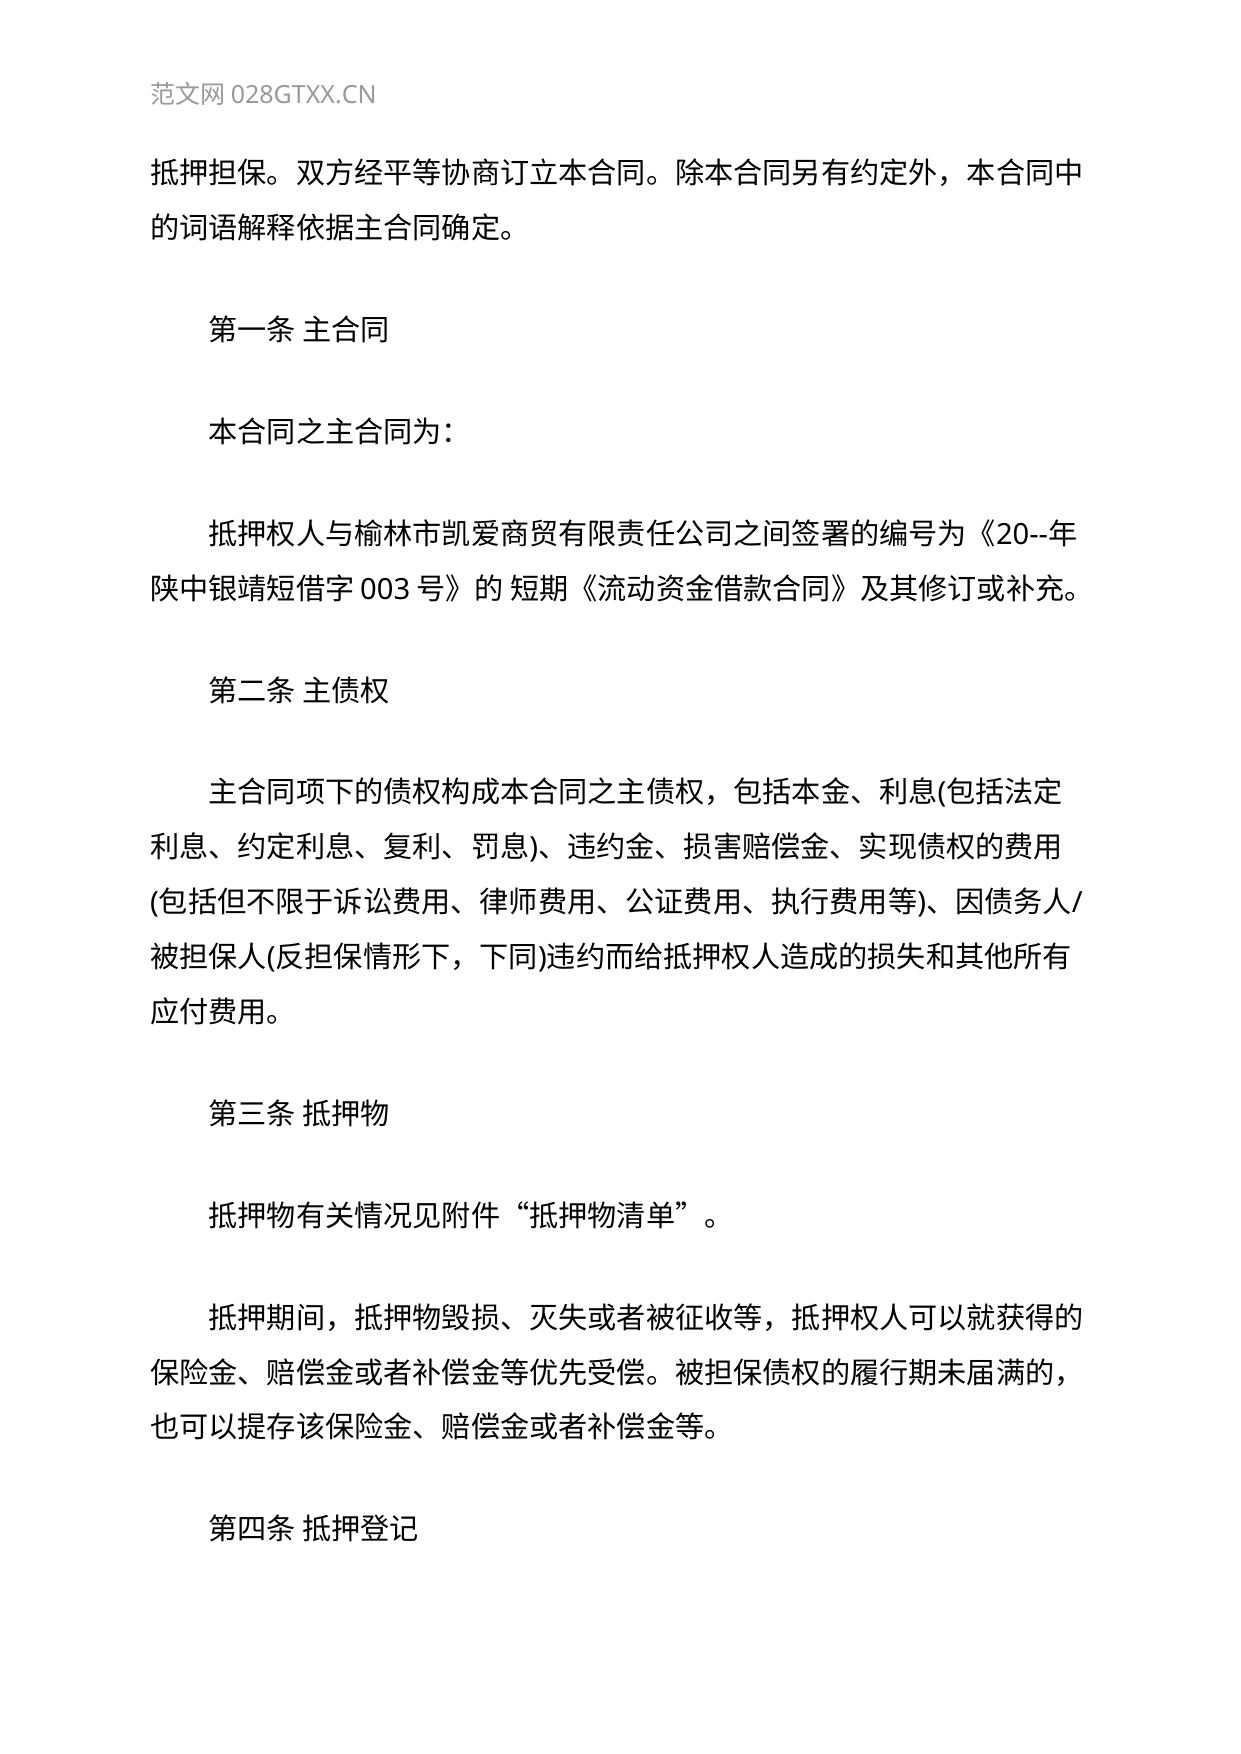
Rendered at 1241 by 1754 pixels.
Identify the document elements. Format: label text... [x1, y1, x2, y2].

text 主合同项下的债权构成本合同之主债权，包括本金、利息(包括法定利息、约定利息、复利、罚息)、违约金、损害赔偿金、实现债权的费用(包括但不限于诉讼费用、律师费用、公证费用、执行费用等)、因债务人/被担保人(反担保情形下，下同)违约而给抵押权人造成的损失和其他所有应付费用。 [150, 769, 1090, 1031]
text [150, 150, 1090, 247]
text 抵押期间，抵押物毁损、灭失或者被征收等，抵押权人可以就获得的保险金、赔偿金或者补偿金等优先受偿。被担保债权的履行期未届满的，也可以提存该保险金、赔偿金或者补偿金等。 [150, 1294, 1090, 1446]
text 抵押权人与榆林市凯爱商贸有限责任公司之间签署的编号为《20--年陕中银靖短借字003号》的 短期《流动资金借款合同》及其修订或补充。 [150, 510, 1090, 608]
text 第四条 抵押登记 [150, 1506, 1090, 1548]
text 抵押物有关情况见附件“抵押物清单”。 [150, 1192, 1090, 1235]
text 第三条 抵押物 [150, 1091, 1090, 1133]
text 本合同之主合同为： [150, 408, 1090, 451]
text 第一条 主合同 [150, 307, 1090, 349]
text 第二条 主债权 [150, 667, 1090, 709]
